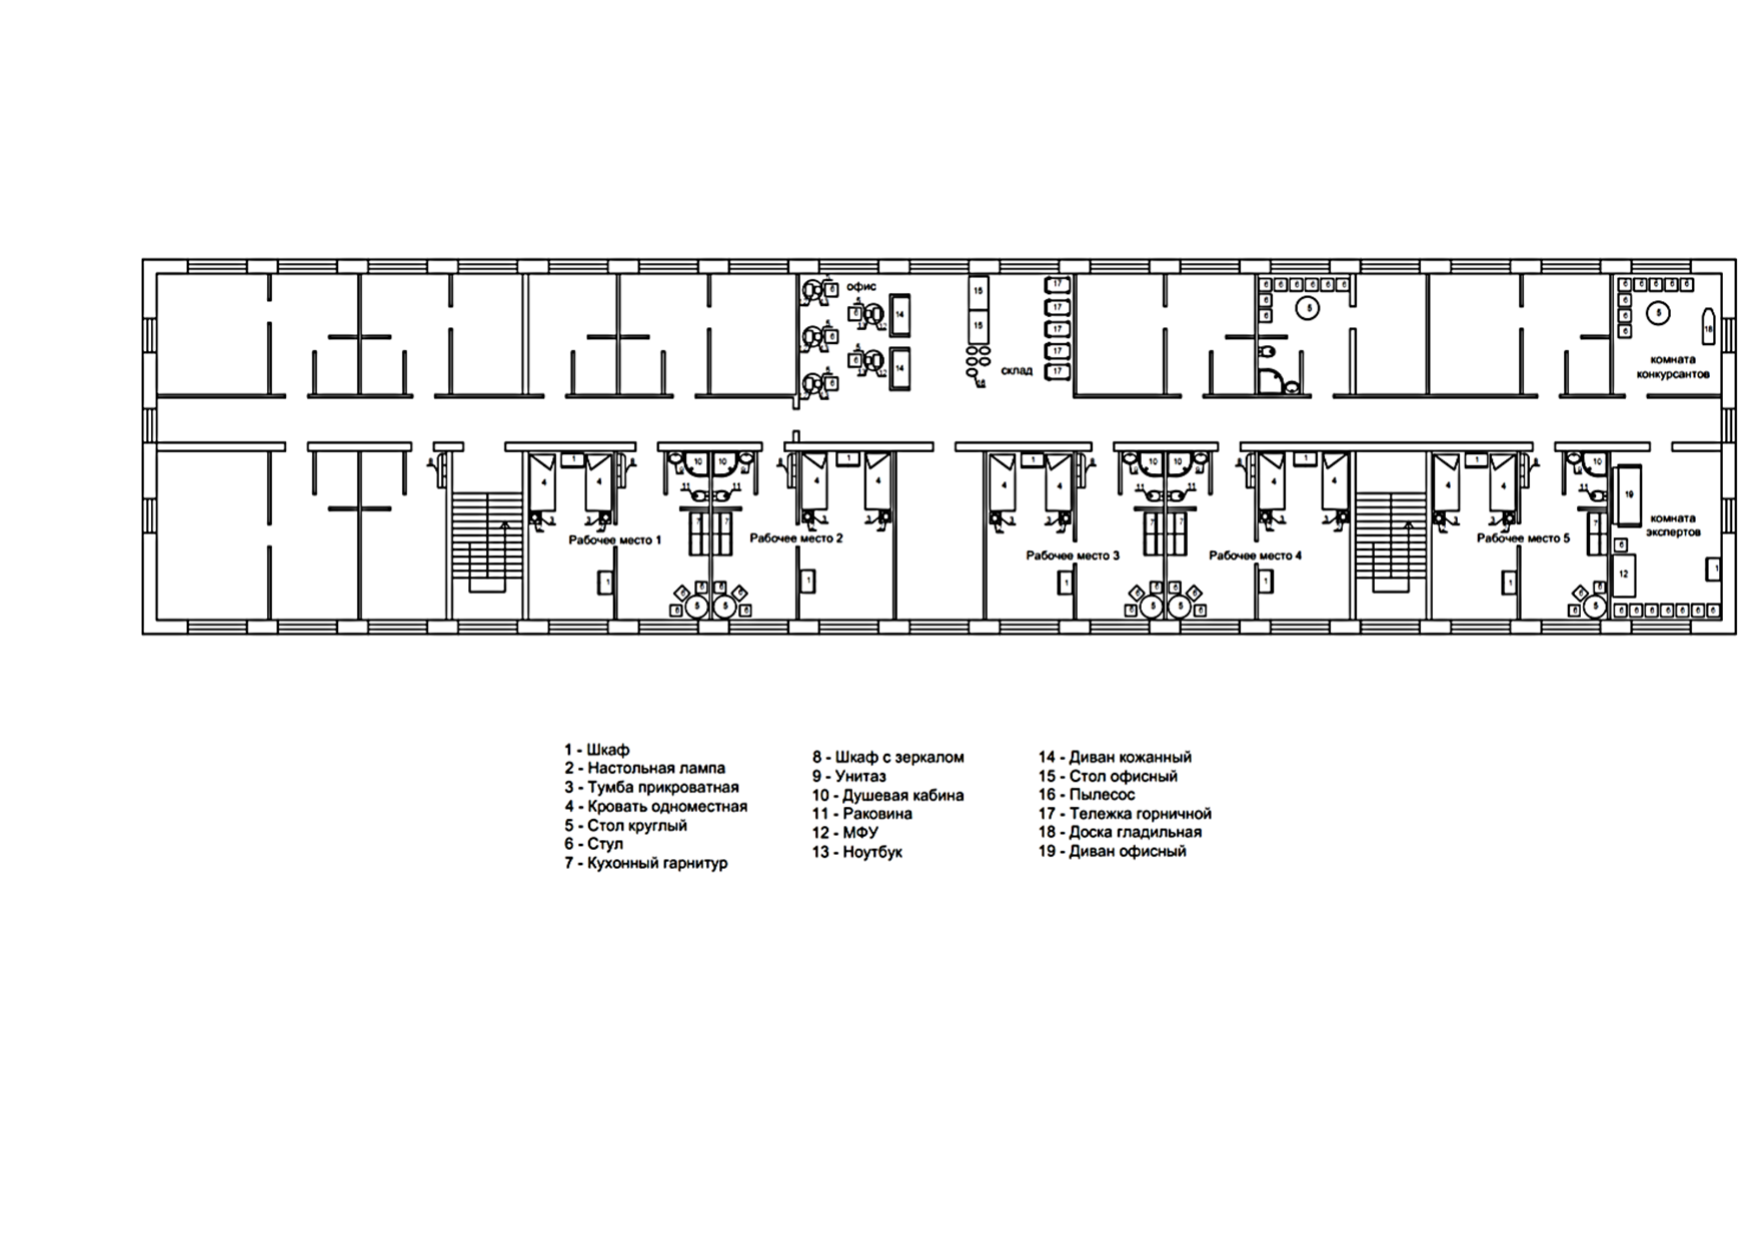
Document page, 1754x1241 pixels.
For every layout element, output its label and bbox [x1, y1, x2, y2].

picture [118, 241, 1750, 896]
